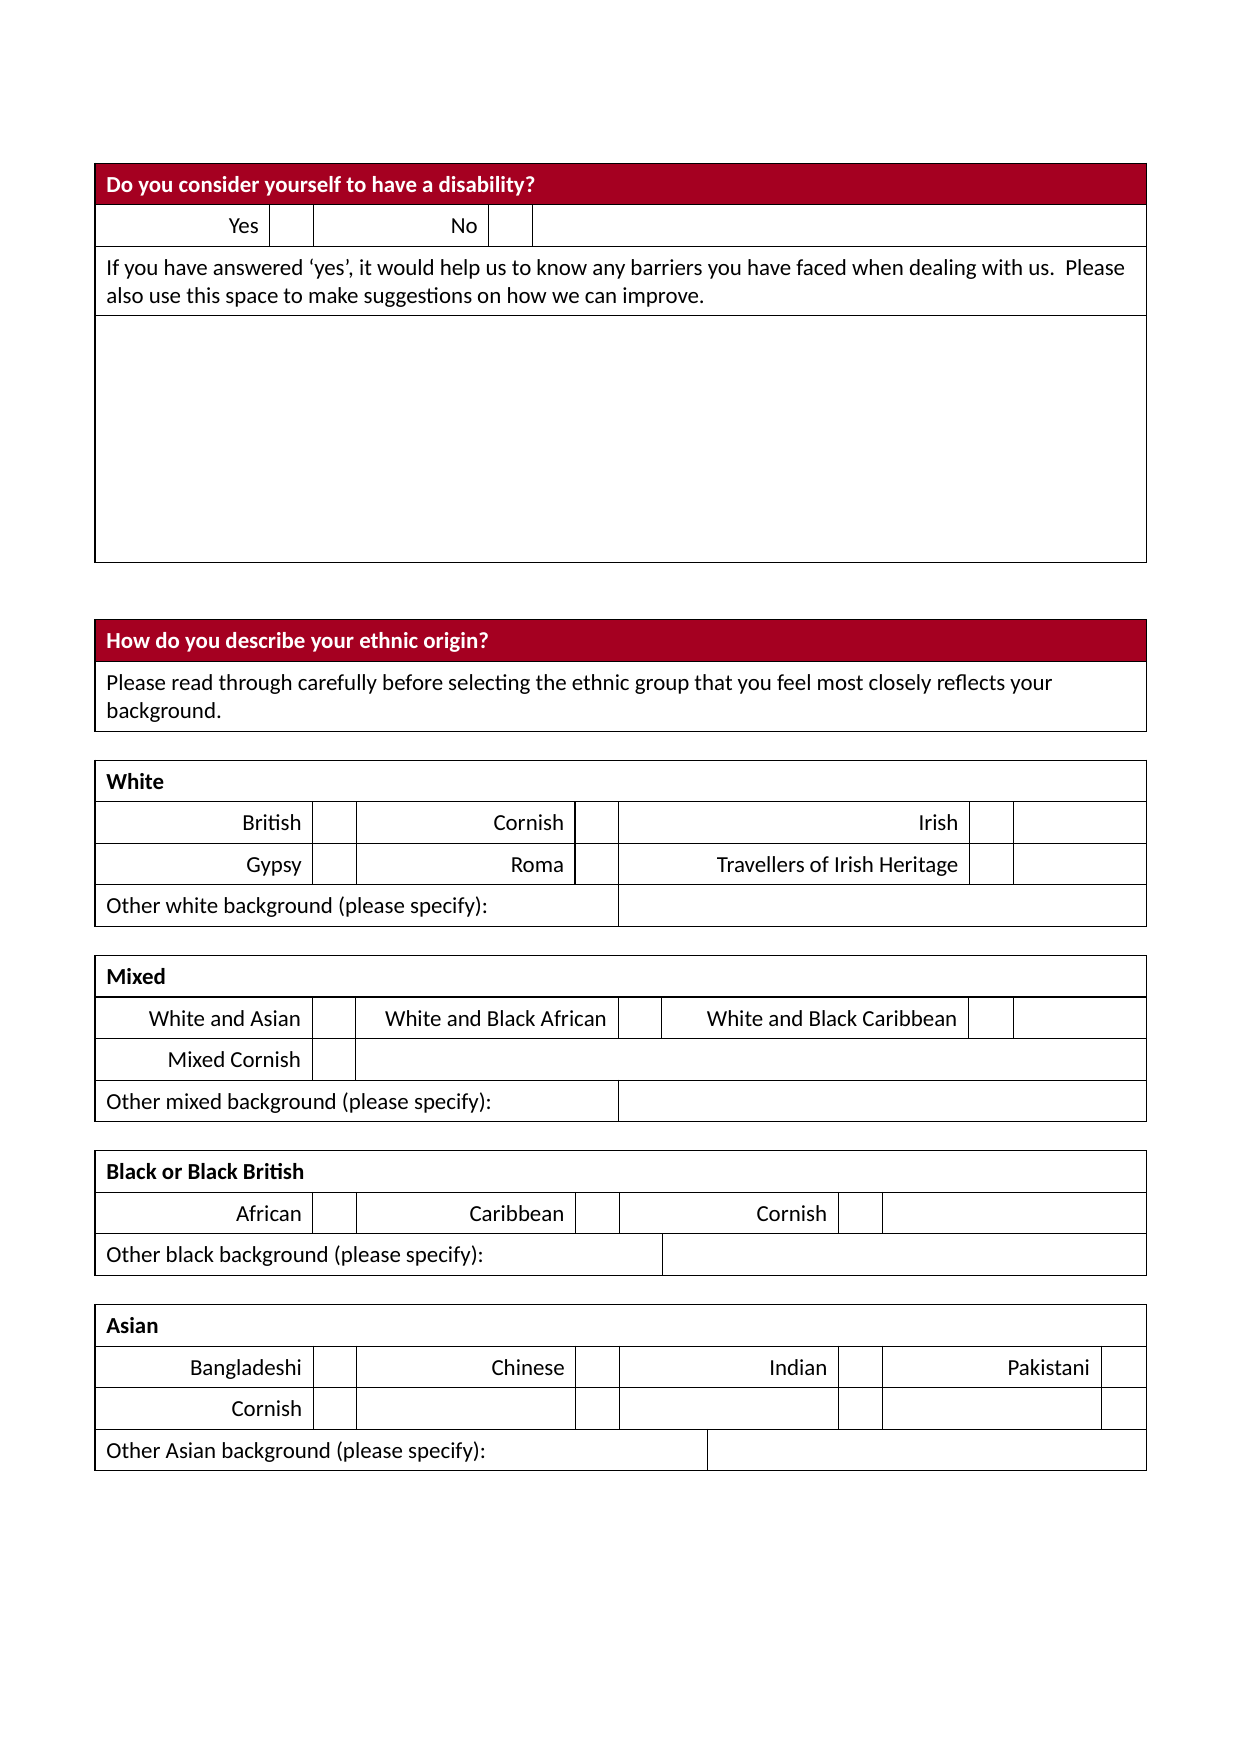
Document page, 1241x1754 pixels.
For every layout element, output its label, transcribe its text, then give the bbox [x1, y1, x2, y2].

table_cell [619, 1081, 1146, 1121]
table_cell Roma [357, 844, 574, 884]
table_cell [883, 1193, 1146, 1233]
table_cell [314, 1388, 356, 1429]
table_cell Other mixed background (please specify): [96, 1081, 618, 1121]
table_cell Please read through carefully before selecting the ethnic group that you feel most closely reflects your background. [96, 662, 1146, 731]
table_cell Irish [619, 802, 969, 843]
table_cell [313, 998, 355, 1038]
table_cell [839, 1388, 882, 1429]
table_cell [270, 205, 313, 246]
table_header Asian [96, 1305, 1146, 1346]
table_cell Pakistani [883, 1347, 1101, 1387]
table_cell [314, 1347, 356, 1387]
table_cell [1102, 1388, 1146, 1429]
table_cell Travellers of Irish Heritage [619, 844, 969, 884]
table_cell [970, 844, 1013, 884]
table_cell [576, 1347, 619, 1387]
table_cell If you have answered ‘yes’, it would help us to know any barriers you have faced when dealing with us. Please also use this space to make suggestions on how we can improve. [96, 247, 1146, 315]
table_cell [969, 998, 1013, 1038]
table_cell Mixed Cornish [96, 1039, 312, 1079]
table_cell [970, 802, 1013, 843]
table_cell Gypsy [96, 844, 312, 884]
table_cell No [314, 205, 488, 246]
table_cell Yes [96, 205, 269, 246]
table_cell African [96, 1193, 312, 1233]
table_cell [619, 998, 661, 1038]
table_header Mixed [96, 956, 1146, 996]
table_cell [356, 1039, 1146, 1079]
table_cell Other Asian background (please specify): [96, 1430, 707, 1470]
table_cell [663, 1234, 1146, 1275]
table_cell Chinese [357, 1347, 575, 1387]
table_cell [576, 1388, 619, 1429]
table_header White [96, 761, 1146, 801]
table_cell [576, 802, 618, 843]
table_cell Cornish [96, 1388, 313, 1429]
table_cell [708, 1430, 1146, 1470]
table_cell [883, 1388, 1101, 1429]
table_cell [489, 205, 532, 246]
table_cell [313, 1193, 356, 1233]
table_cell [533, 205, 1146, 246]
table_cell Bangladeshi [96, 1347, 313, 1387]
table_cell [96, 316, 1146, 562]
table_cell White and Black Caribbean [662, 998, 968, 1038]
table_cell [620, 1388, 838, 1429]
table_cell [839, 1193, 882, 1233]
table_header Black or Black British [96, 1151, 1146, 1192]
table_cell [1014, 998, 1146, 1038]
table_cell [839, 1347, 882, 1387]
table_cell Other white background (please specify): [96, 885, 618, 926]
table_cell [1014, 802, 1146, 843]
table_cell Cornish [620, 1193, 838, 1233]
table_cell [1102, 1347, 1146, 1387]
table_cell White and Asian [96, 998, 312, 1038]
table_cell Indian [620, 1347, 838, 1387]
table_cell [313, 802, 356, 843]
table_cell [313, 844, 356, 884]
table_cell Other black background (please specify): [96, 1234, 662, 1275]
table_header Do you consider yourself to have a disability? [96, 164, 1146, 204]
table_cell [357, 1388, 575, 1429]
table_cell [576, 844, 618, 884]
table_cell Caribbean [357, 1193, 575, 1233]
table_cell [1014, 844, 1146, 884]
table_cell [576, 1193, 619, 1233]
table_cell [313, 1039, 355, 1079]
table_cell Cornish [357, 802, 574, 843]
table_cell [619, 885, 1146, 926]
table_header How do you describe your ethnic origin? [96, 620, 1146, 661]
table_cell British [96, 802, 312, 843]
table_cell White and Black African [356, 998, 618, 1038]
